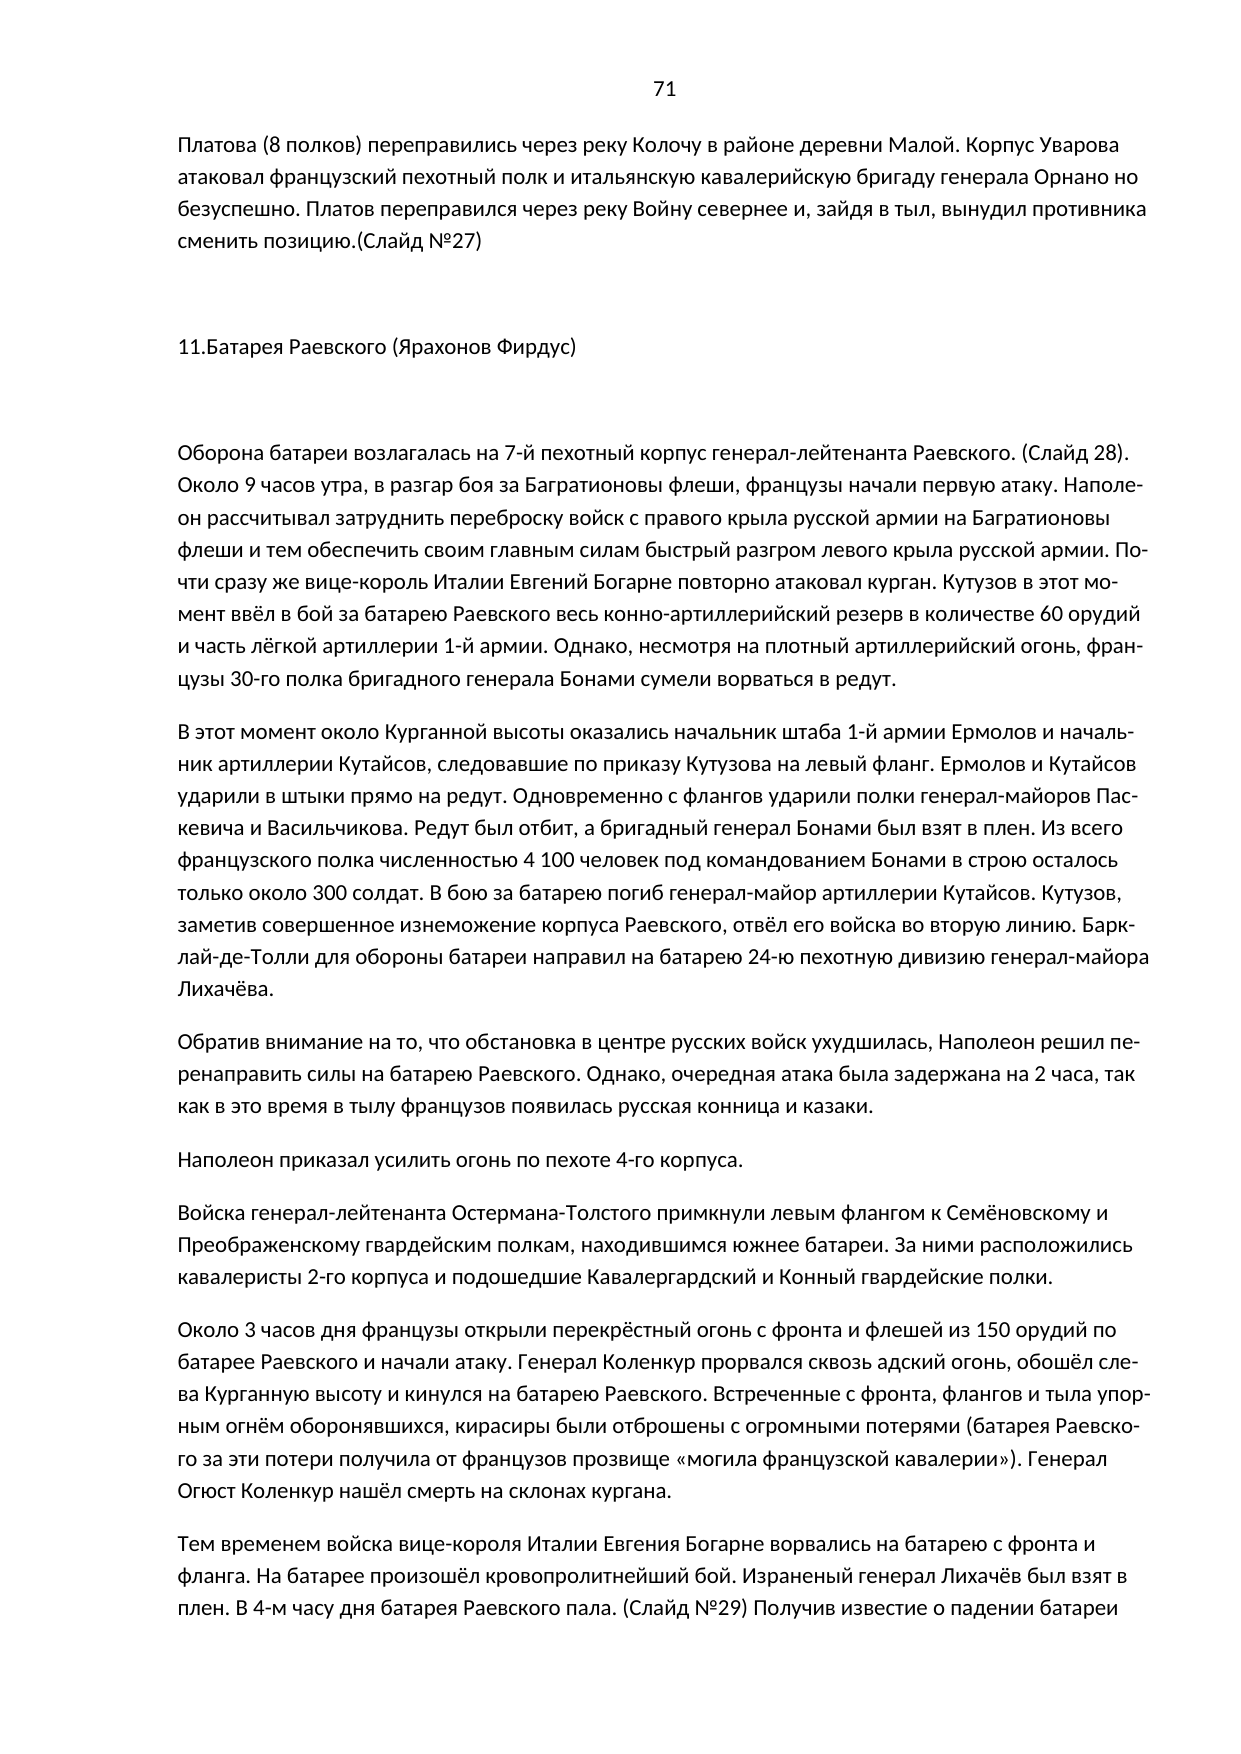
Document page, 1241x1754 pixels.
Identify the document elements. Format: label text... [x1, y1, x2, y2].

text В этот мо­мент око­ло Кур­ган­ной вы­со­ты ока­за­лись на­чаль­ник шта­ба 1-й ар­мии Ер­мо­лов и на­чаль­ник ар­тил­ле­рии Ку­тай­сов, сле­до­вав­шие по при­ка­зу Ку­ту­зо­ва на ле­вый фланг. Ер­мо­лов и Ку­тай­сов уда­ри­ли в шты­ки пря­мо на ре­дут. Од­новре­мен­но с флан­гов уда­ри­ли пол­ки ге­не­рал-май­о­ров Пас­ке­ви­ча и Ва­силь­чи­ко­ва. Ре­дут был от­бит, а бри­гад­ный ге­не­рал Бо­на­ми был взят в плен. Из все­го фран­цуз­ско­го пол­ка чис­лен­но­стью 4 100 че­ло­век под ко­ман­до­ва­ни­ем Бо­на­ми в строю оста­лось толь­ко око­ло 300 сол­дат. В бою за ба­та­рею по­гиб ге­не­рал-май­ор ар­тил­ле­рии Ку­тай­сов. Ку­ту­зов, за­ме­тив со­вер­шен­ное из­не­мо­же­ние кор­пу­са Ра­ев­ско­го, от­вёл его вой­ска во вто­рую ли­нию. Барк­лай-де-Тол­ли для обо­ро­ны ба­та­реи на­пра­вил на ба­та­рею 24-ю пе­хот­ную ди­ви­зию ге­не­рал-май­о­ра Ли­ха­чё­ва. [177, 717, 1152, 1002]
text 11.Ба­та­рея Ра­ев­ско­го (Ярахонов Фирдус) [177, 332, 1152, 360]
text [177, 130, 1152, 254]
text Об­ра­тив вни­ма­ние на то, что об­ста­нов­ка в цен­тре рус­ских войск ухуд­ши­лась, На­по­ле­он ре­шил пе­ре­на­пра­вить си­лы на ба­та­рею Ра­ев­ско­го. Од­на­ко, оче­ред­ная ата­ка бы­ла за­дер­жа­на на 2 ча­са, так как в это вре­мя в ты­лу фран­цу­зов по­яви­лась рус­ская кон­ни­ца и ка­за­ки. [177, 1027, 1152, 1120]
text На­по­ле­он при­ка­зал уси­лить огонь по пе­хо­те 4-го кор­пу­са. [177, 1145, 1152, 1173]
text Око­ло 3 ча­сов дня фран­цу­зы от­кры­ли пе­ре­крёст­ный огонь с фрон­та и фле­шей из 150 ору­дий по ба­та­рее Ра­ев­ско­го и на­ча­ли ата­ку. Генерал Ко­лен­кур про­рвал­ся сквозь адский огонь, обо­шёл сле­ва Кур­ган­ную вы­со­ту и ки­нул­ся на ба­та­рею Ра­ев­ско­го. Встре­чен­ные с фрон­та, флан­гов и ты­ла упор­ным ог­нём обо­ро­няв­ших­ся, ки­ра­си­ры бы­ли от­бро­ше­ны с огром­ны­ми по­те­ря­ми (ба­та­рея Ра­ев­ско­го за эти по­те­ри по­лу­чи­ла от фран­цу­зов про­зви­ще «мо­ги­ла фран­цуз­ской ка­ва­ле­рии»). Ге­не­рал Огюст Ко­лен­кур на­шёл смерть на скло­нах кур­га­на. [177, 1315, 1152, 1504]
text Вой­ска ге­не­рал-лей­те­нан­та Остер­ма­на-Тол­сто­го при­мкну­ли ле­вым флан­гом к Се­мё­нов­ско­му и Пре­об­ра­жен­ско­му гвар­дей­ским пол­кам, на­хо­див­шим­ся юж­нее ба­та­реи. За ни­ми рас­по­ло­жи­лись ка­ва­ле­ри­сты 2-го кор­пу­са и по­до­шед­шие Ка­ва­лер­гард­ский и Кон­ный гвар­дей­ские пол­ки. [177, 1198, 1152, 1290]
text Обо­ро­на ба­та­реи воз­ла­га­лась на 7-й пе­хот­ный кор­пус ге­не­рал-лей­те­нан­та Ра­ев­ско­го. (Слайд 28). Око­ло 9 ча­сов утра, в раз­гар боя за Баг­ра­ти­о­но­вы фле­ши, фран­цу­зы на­ча­ли первую ата­ку. На­по­ле­он рас­счи­ты­вал за­труд­нить пе­ре­брос­ку войск с пра­во­го кры­ла рус­ской ар­мии на Баг­ра­ти­о­но­вы фле­ши и тем обес­пе­чить сво­им глав­ным си­лам быст­рый раз­гром ле­во­го кры­ла рус­ской ар­мии. По­чти сра­зу же ви­це-ко­роль Ита­лии Ев­ге­ний Бо­гарне по­втор­но ата­ко­вал кур­ган. Ку­ту­зов в этот мо­мент ввёл в бой за ба­та­рею Ра­ев­ско­го весь кон­но-ар­тил­ле­рий­ский ре­зерв в ко­ли­че­стве 60 ору­дий и часть лёг­кой ар­тил­ле­рии 1-й ар­мии. Однако, несмот­ря на плот­ный ар­тил­ле­рий­ский огонь, фран­цу­зы 30-го пол­ка бри­гад­но­го ге­не­ра­ла Бо­на­ми су­ме­ли во­рвать­ся в ре­дут. [177, 438, 1152, 692]
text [177, 1529, 1152, 1621]
